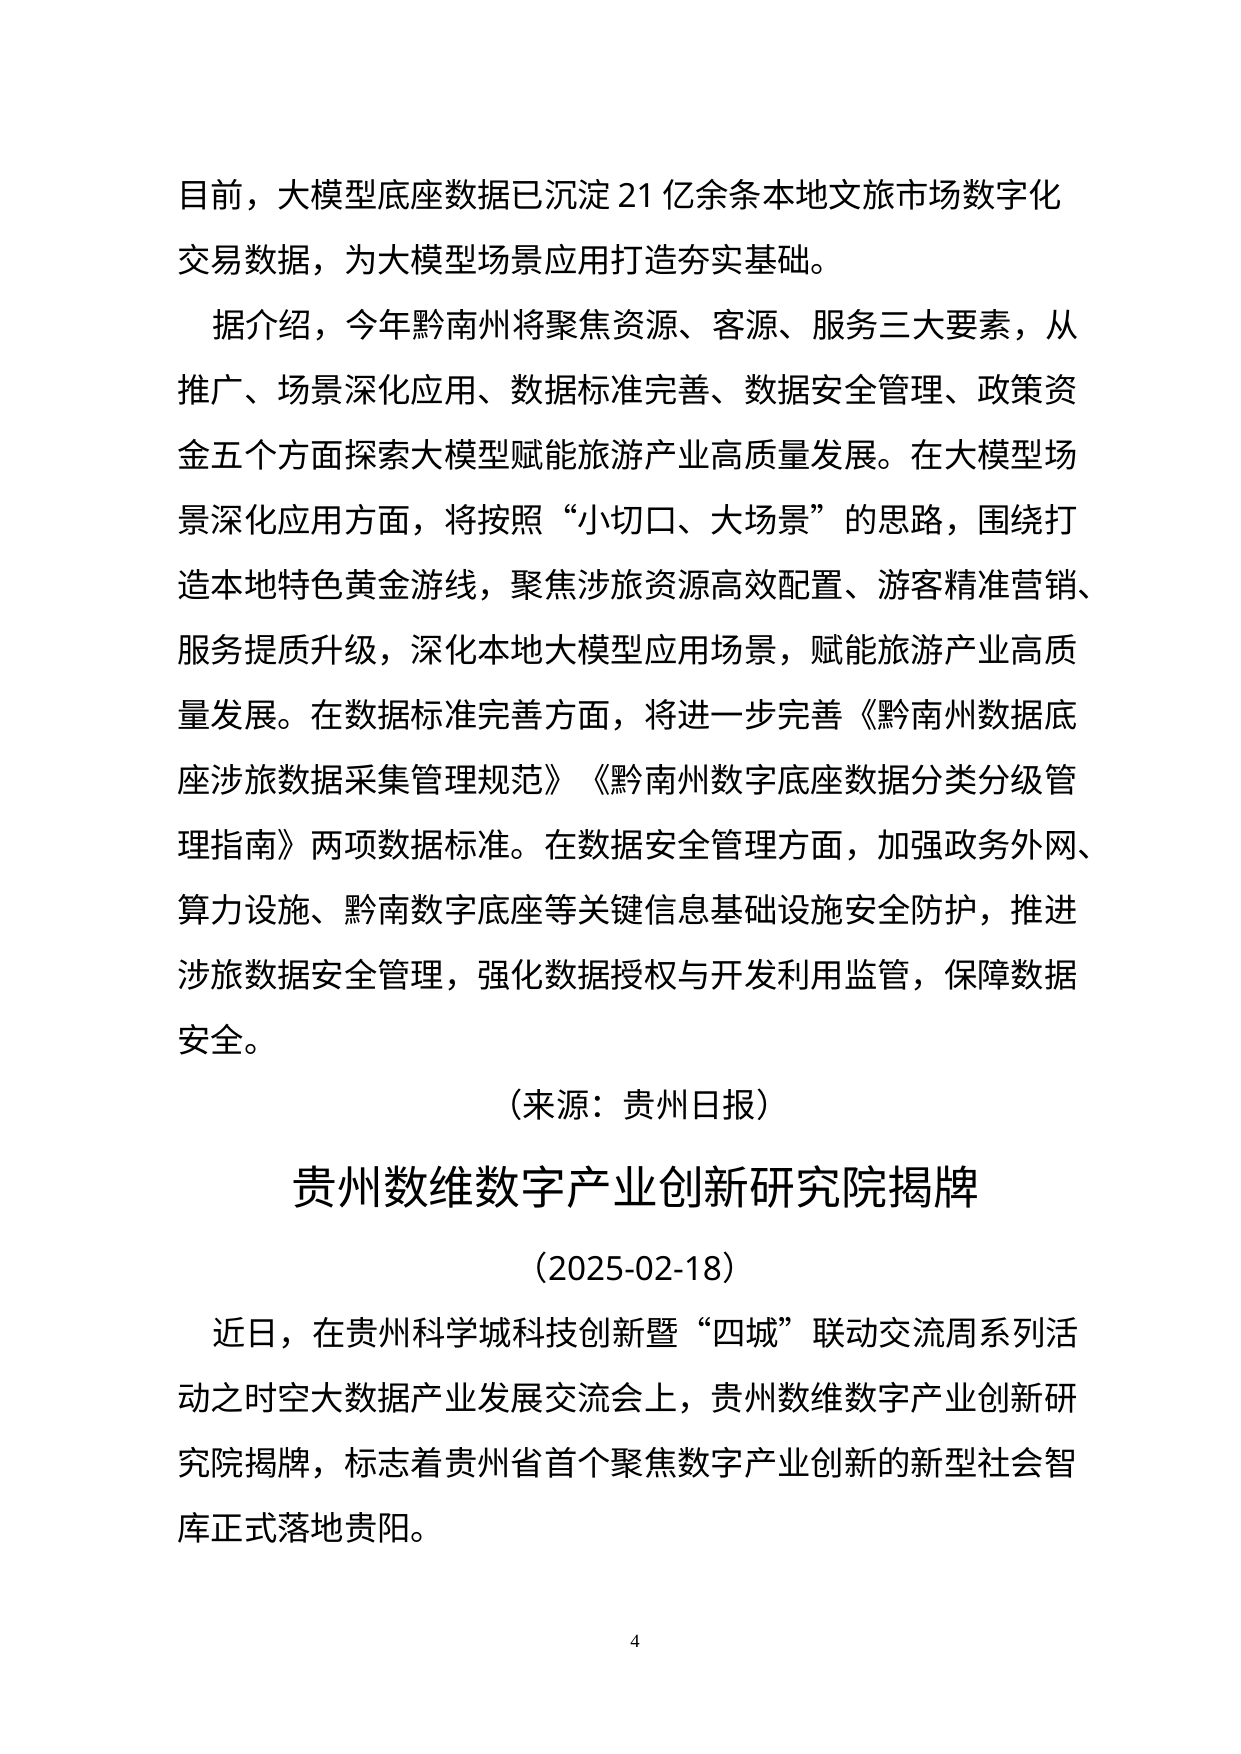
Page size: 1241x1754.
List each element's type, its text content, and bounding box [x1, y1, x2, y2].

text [177, 161, 1092, 291]
text （来源：贵州日报） [177, 1071, 1092, 1136]
text 贵州数维数字产业创新研究院揭牌 [177, 1136, 1092, 1233]
text 近日，在贵州科学城科技创新暨“四城”联动交流周系列活动之时空大数据产业发展交流会上，贵州数维数字产业创新研究院揭牌，标志着贵州省首个聚焦数字产业创新的新型社会智库正式落地贵阳。 [177, 1298, 1092, 1558]
text 据介绍，今年黔南州将聚焦资源、客源、服务三大要素，从推广、场景深化应用、数据标准完善、数据安全管理、政策资金五个方面探索大模型赋能旅游产业高质量发展。在大模型场景深化应用方面，将按照“小切口、大场景”的思路，围绕打造本地特色黄金游线，聚焦涉旅资源高效配置、游客精准营销、服务提质升级，深化本地大模型应用场景，赋能旅游产业高质量发展。在数据标准完善方面，将进一步完善《黔南州数据底座涉旅数据采集管理规范》《黔南州数字底座数据分类分级管理指南》两项数据标准。在数据安全管理方面，加强政务外网、算力设施、黔南数字底座等关键信息基础设施安全防护，推进涉旅数据安全管理，强化数据授权与开发利用监管，保障数据安全。 [177, 291, 1092, 1071]
text （2025-02-18） [177, 1233, 1092, 1298]
